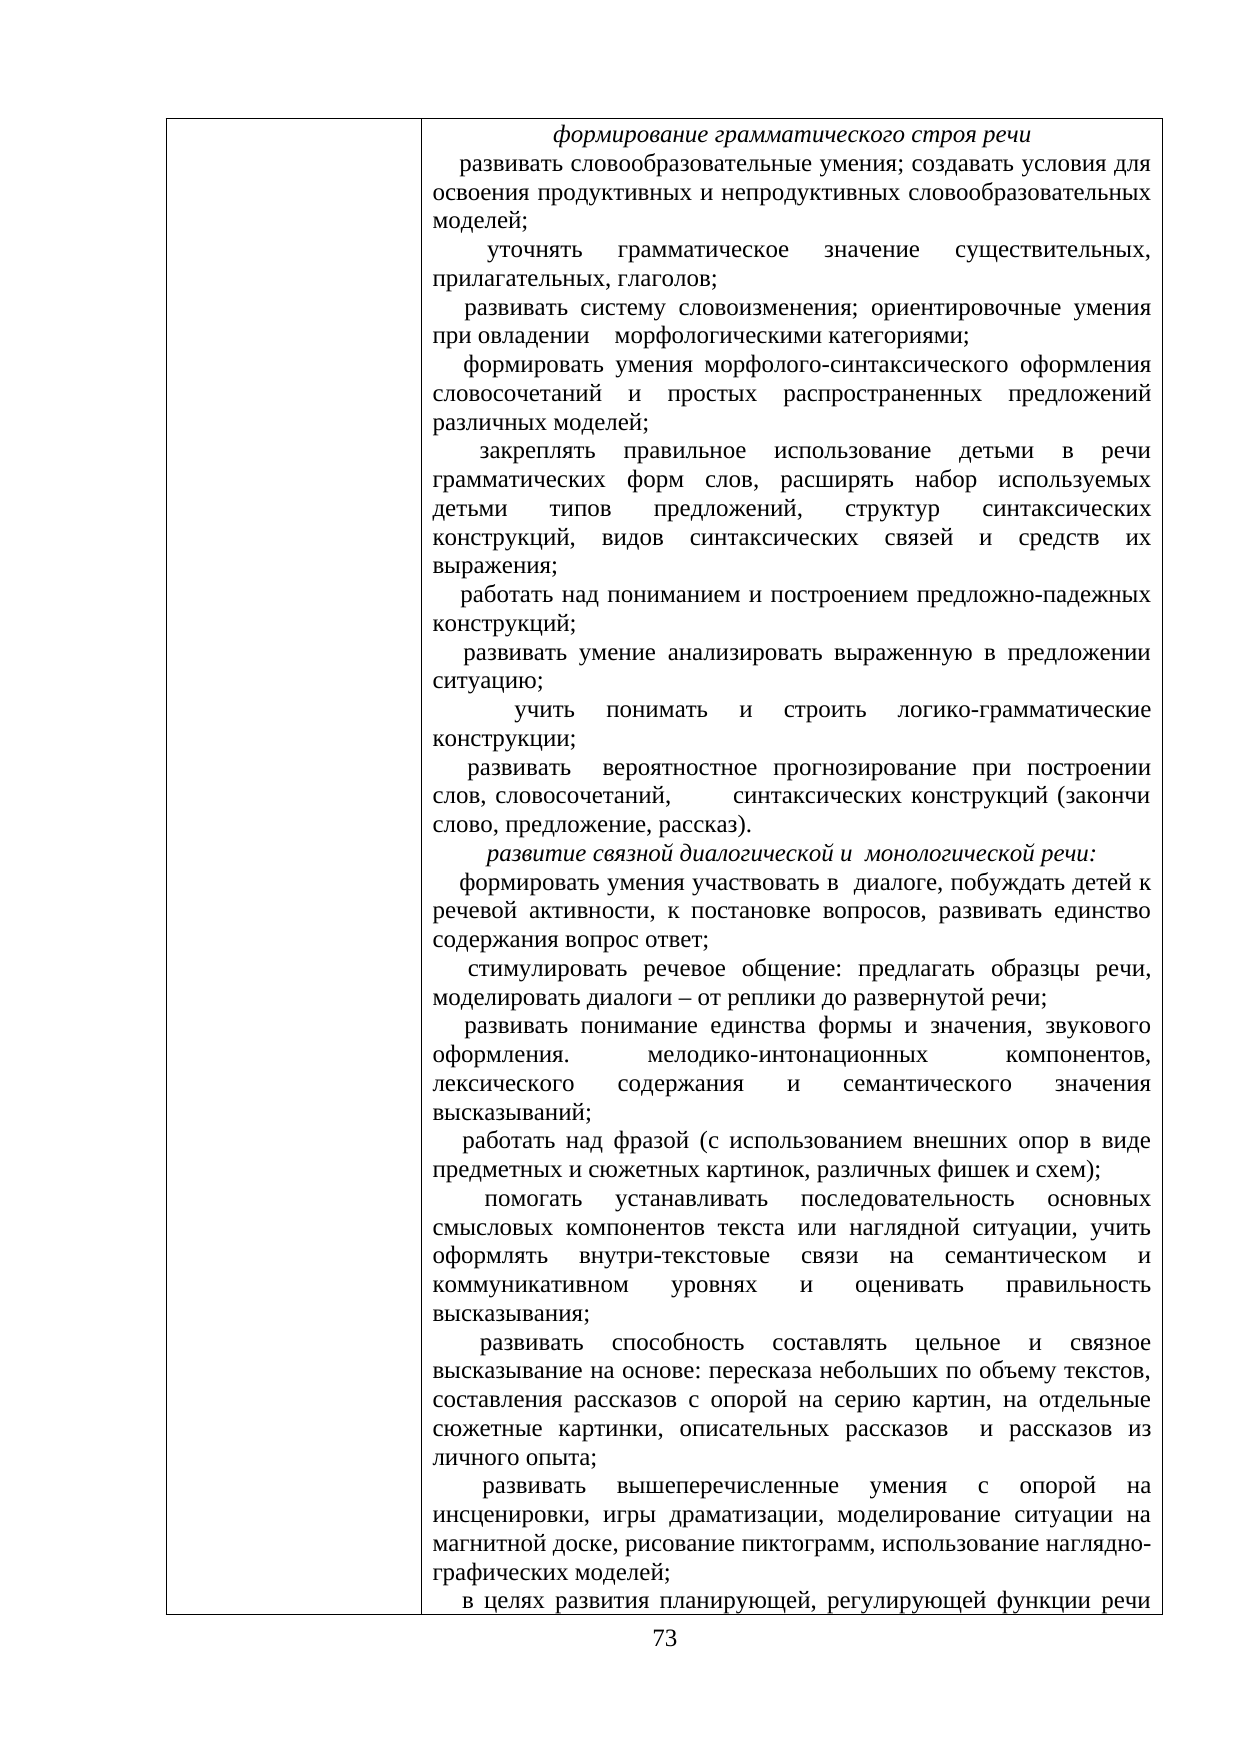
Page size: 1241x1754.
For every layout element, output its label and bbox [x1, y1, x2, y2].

table_cell [422, 119, 1162, 1614]
table_cell [167, 119, 421, 1614]
